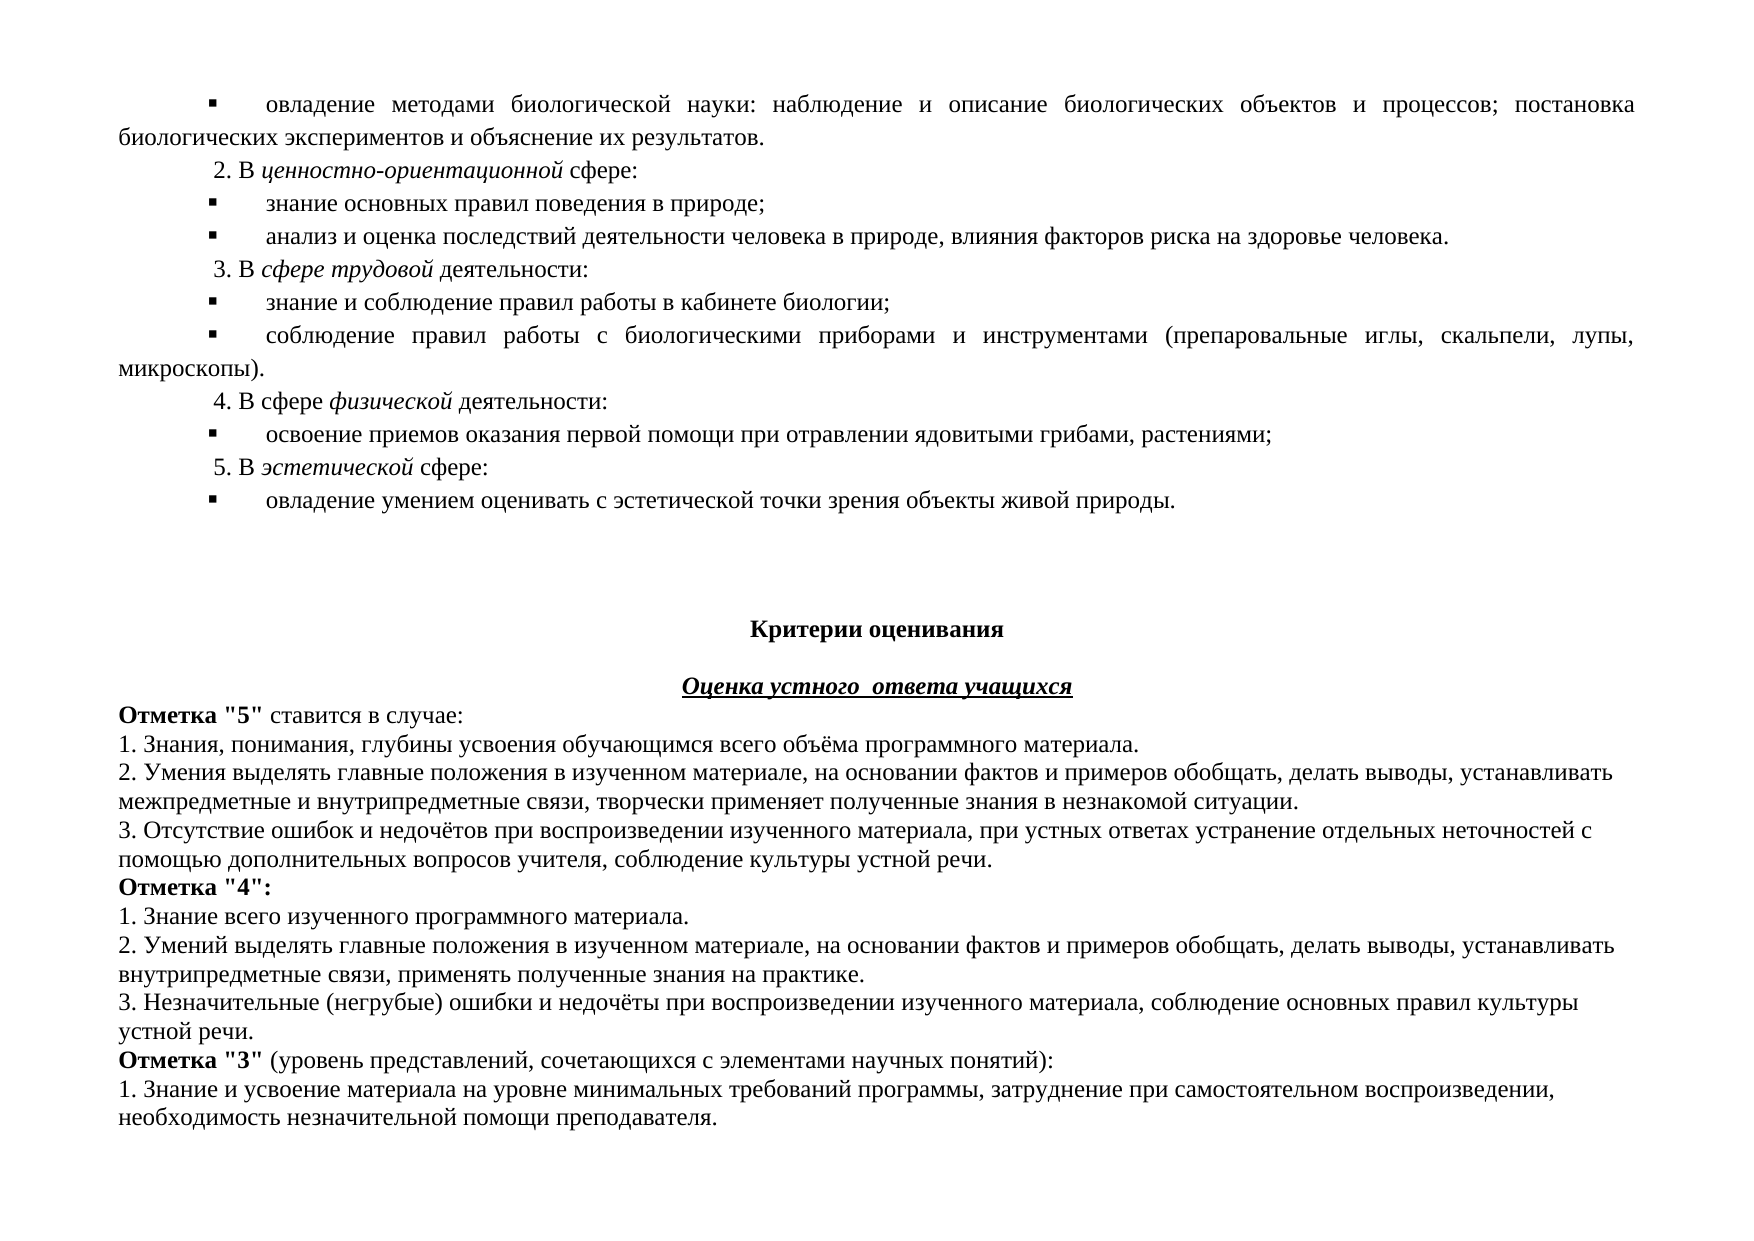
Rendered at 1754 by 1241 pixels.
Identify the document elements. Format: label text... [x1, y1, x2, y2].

text 1. Знания, понимания, глубины усвоения обучающимся всего объёма программного материала. 2. Умения выделять главные положения в изученном материале, на основании фактов и примеров обобщать, делать выводы, устанавливать межпредметные и внутрипредметные связи, творчески применяет полученные знания в незнакомой ситуации. 3. Отсутствие ошибок и недочётов при воспроизведении изученного материала, при устных ответах устранение отдельных неточностей с помощью дополнительных вопросов учителя, соблюдение культуры устной речи. Отметка "4": [118, 729, 1636, 901]
list освоение приемов оказания первой помощи при отравлении ядовитыми грибами, растениями; [118, 419, 1636, 448]
text 3. В сфере трудовой деятельности: [118, 254, 1636, 282]
list знание и соблюдение правил работы в кабинете биологии; [118, 287, 1636, 316]
text Критерии оценивания [118, 614, 1636, 642]
list овладение методами биологической науки: наблюдение и описание биологических объектов и процессов; постановка биологических экспериментов и объяснение их результатов. [118, 89, 1636, 150]
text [118, 901, 1636, 1131]
text 4. В сфере физической деятельности: [118, 386, 1636, 414]
text Отметка "5" ставится в случае: [118, 700, 1636, 729]
list знание основных правил поведения в природе; [118, 188, 1636, 216]
text 2. В ценностно-ориентационной сфере: [118, 155, 1636, 183]
list овладение умением оценивать с эстетической точки зрения объекты живой природы. [118, 485, 1636, 514]
text Оценка устного ответа учащихся [118, 671, 1636, 700]
text 5. В эстетической сфере: [118, 452, 1636, 481]
list анализ и оценка последствий деятельности человека в природе, влияния факторов риска на здоровье человека. [118, 221, 1636, 249]
list соблюдение правил работы с биологическими приборами и инструментами (препаровальные иглы, скальпели, лупы, микроскопы). [118, 320, 1636, 382]
